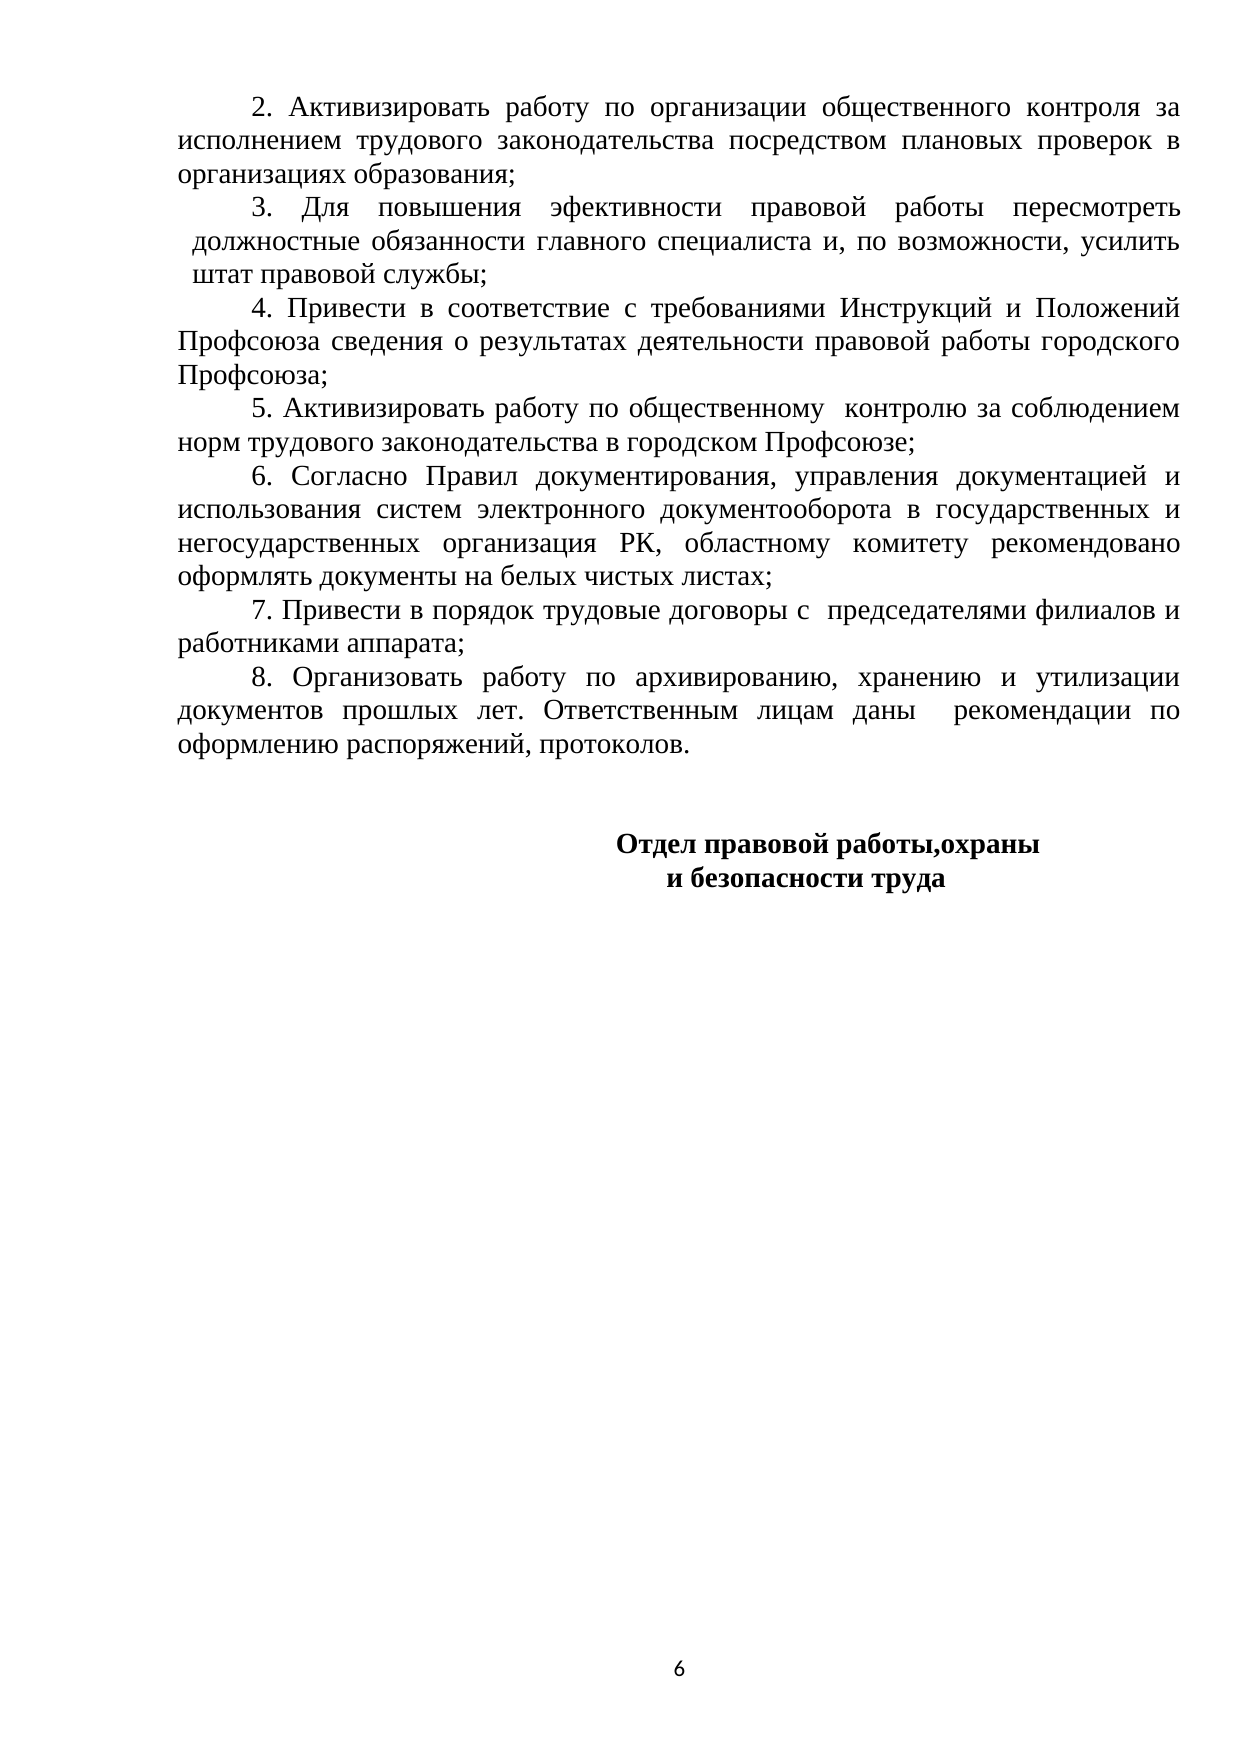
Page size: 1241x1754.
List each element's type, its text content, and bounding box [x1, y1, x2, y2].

text 5. Активизировать работу по общественному контролю за соблюдением норм трудового законодательства в городском Профсоюзе; [177, 391, 1181, 458]
text и безопасности труда [177, 860, 1181, 894]
text 4. Привести в соответствие с требованиями Инструкций и Положений Профсоюза сведения о результатах деятельности правовой работы городского Профсоюза; [177, 290, 1181, 391]
text 8. Организовать работу по архивированию, хранению и утилизации документов прошлых лет. Ответственным лицам даны рекомендации по оформлению распоряжений, протоколов. [177, 659, 1181, 759]
text 7. Привести в порядок трудовые договоры с председателями филиалов и работниками аппарата; [177, 592, 1181, 659]
text 6. Согласно Правил документирования, управления документацией и использования систем электронного документооборота в государственных и негосударственных организация РК, областному комитету рекомендовано оформлять документы на белых чистых листах; [177, 458, 1181, 592]
text 3. Для повышения эфективности правовой работы пересмотреть должностные обязанности главного специалиста и, по возможности, усилить штат правовой службы; [192, 189, 1181, 290]
text 2. Активизировать работу по организации общественного контроля за исполнением трудового законодательства посредством плановых проверок в организациях образования; [177, 89, 1181, 189]
text Отдел правовой работы,охраны [177, 827, 1181, 860]
